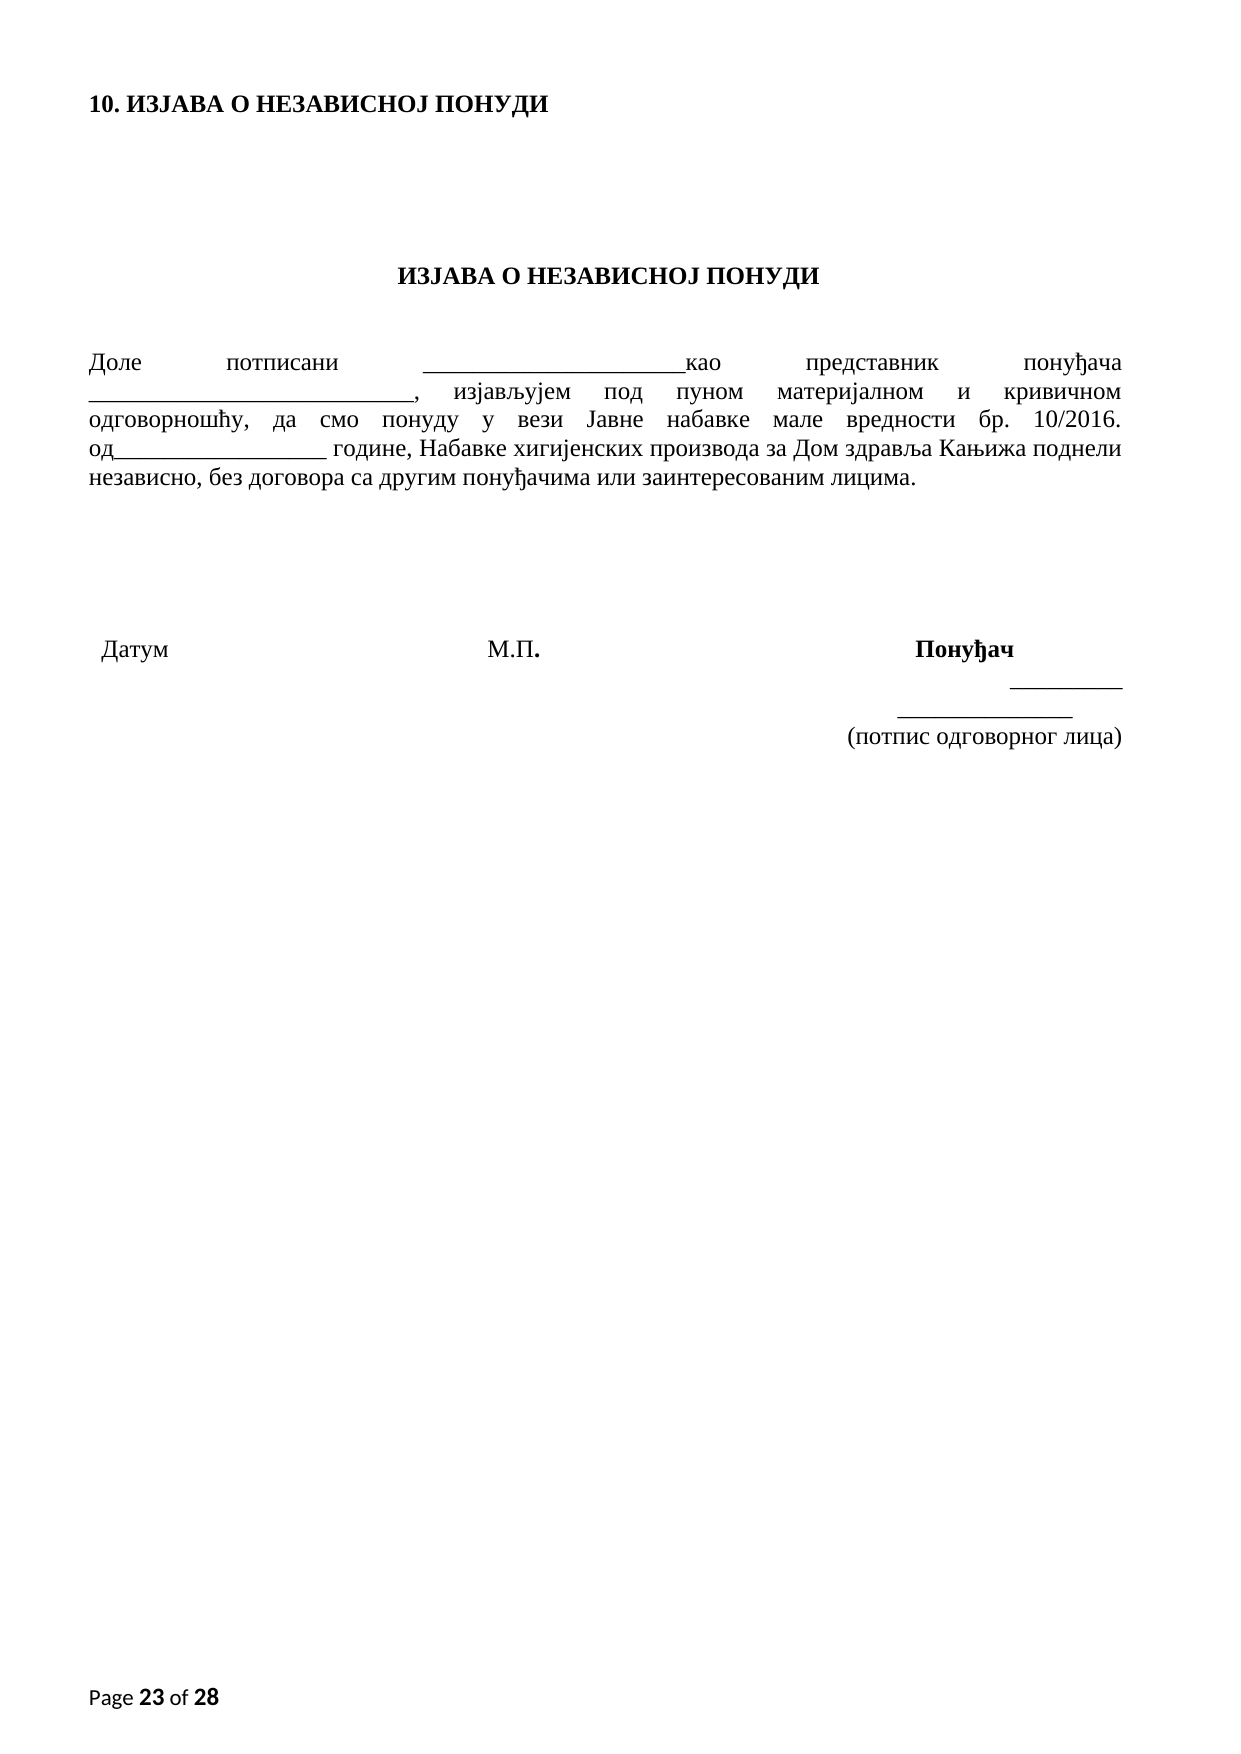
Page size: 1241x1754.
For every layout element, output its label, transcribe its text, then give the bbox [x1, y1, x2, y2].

text (потпис одговорног лица) [89, 721, 1122, 749]
text Датум М.П. Понуђач [89, 634, 1122, 663]
text Доле потписани _____________________као представник понуђача __________________________, изјављујем под пуном материјалном и кривичном одговорношћу, да смо понуду у вези Јавне набавке мале вредности бр. 10/2016. од_________________ године, Набавке хигијенских производа за Дом здравља Кањижа поднели независно, без договора са другим понуђачима или заинтересованим лицима. [89, 347, 1122, 491]
text ИЗЈАВА О НЕЗАВИСНОЈ ПОНУДИ [89, 261, 1122, 289]
text _______________________ [89, 663, 1122, 721]
text 10. ИЗЈАВА О НЕЗАВИСНОЈ ПОНУДИ [89, 89, 1122, 118]
